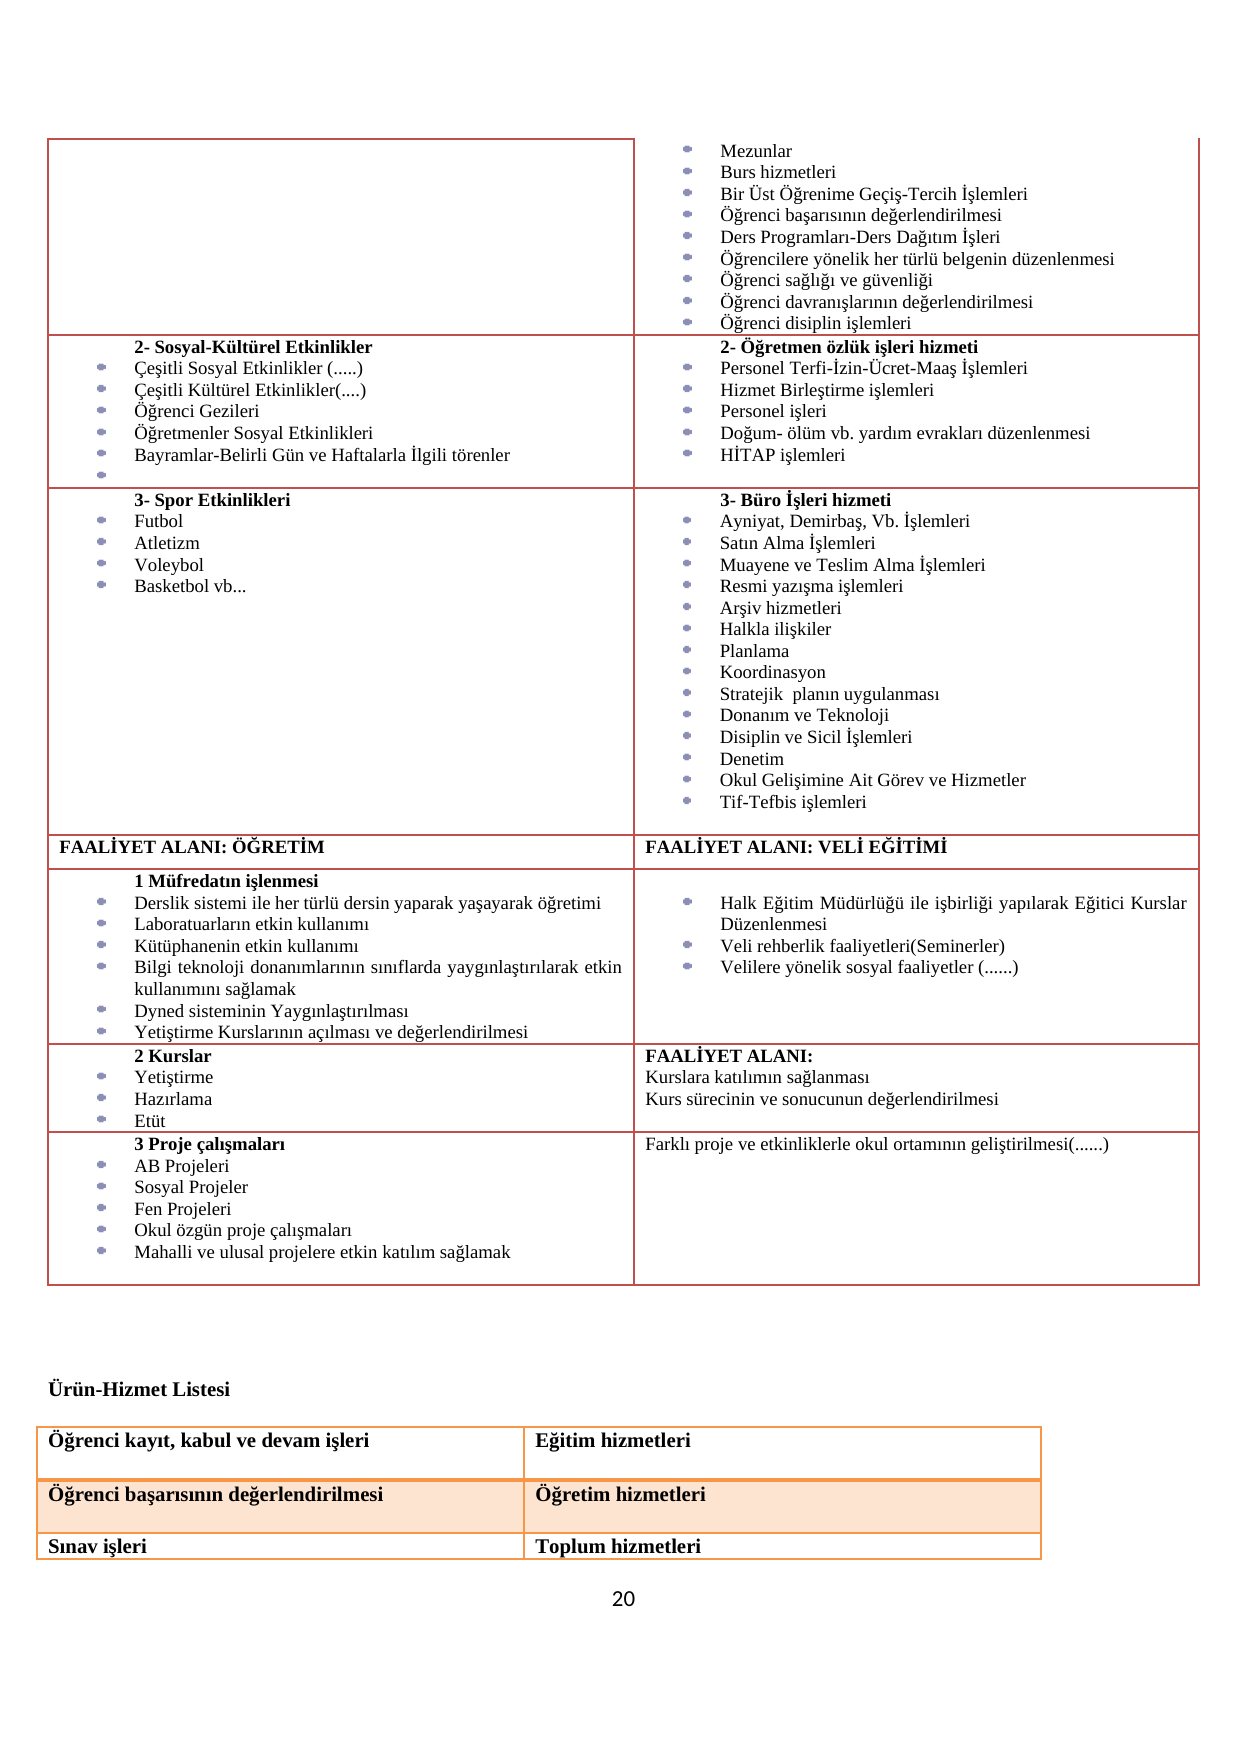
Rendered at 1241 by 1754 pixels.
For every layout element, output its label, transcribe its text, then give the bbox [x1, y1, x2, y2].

picture [97, 892, 106, 910]
picture [683, 205, 692, 222]
table_cell 3 Proje çalışmaları AB Projeleri Sosyal Projeler Fen Projeleri Okul özgün proje çalışmaları Mahalli ve ulusal projelere etkin katılım sağlamak [49, 1133, 633, 1284]
picture [683, 748, 691, 765]
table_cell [49, 140, 633, 334]
picture [97, 1110, 106, 1127]
picture [683, 935, 692, 953]
picture [683, 770, 691, 787]
picture [97, 379, 106, 397]
picture [97, 532, 106, 550]
picture [97, 575, 106, 593]
picture [97, 1220, 106, 1237]
table_cell Farklı proje ve etkinliklerle okul ortamının geliştirilmesi(......) [635, 1133, 1198, 1284]
picture [683, 423, 692, 440]
picture [683, 511, 691, 528]
picture [97, 935, 106, 953]
picture [683, 705, 691, 722]
picture [683, 892, 692, 910]
table_cell 2 Kurslar Yetiştirme Hazırlama Etüt [49, 1045, 633, 1131]
table_cell FAALİYET ALANI: Kurslara katılımın sağlanması Kurs sürecinin ve sonucunun değerlendirilmesi [635, 1045, 1198, 1131]
picture [683, 640, 691, 658]
picture [683, 619, 691, 636]
table_header Öğrenci kayıt, kabul ve devam işleri [38, 1428, 523, 1478]
picture [97, 511, 106, 528]
picture [683, 575, 691, 593]
picture [97, 444, 106, 461]
picture [683, 401, 692, 418]
table_cell 3- Büro İşleri hizmeti Ayniyat, Demirbaş, Vb. İşlemleri Satın Alma İşlemleri Muayene ve Teslim Alma İşlemleri Resmi yazışma işlemleri Arşiv hizmetleri Halkla ilişkiler Planlama Koordinasyon Stratejik planın uygulanması Donanım ve Teknoloji Disiplin ve Sicil İşlemleri Denetim Okul Gelişimine Ait Görev ve Hizmetler Tif-Tefbis işlemleri [635, 489, 1198, 834]
picture [683, 183, 692, 201]
picture [683, 662, 691, 679]
picture [683, 683, 691, 701]
picture [683, 248, 692, 265]
table_cell FAALİYET ALANI: ÖĞRETİM [49, 836, 633, 868]
table_cell 2- Sosyal-Kültürel Etkinlikler Çeşitli Sosyal Etkinlikler (.....) Çeşitli Kültürel Etkinlikler(....) Öğrenci Gezileri Öğretmenler Sosyal Etkinlikleri Bayramlar-Belirli Gün ve Haftalarla İlgili törenler [49, 336, 633, 487]
picture [97, 1241, 106, 1259]
picture [97, 401, 106, 418]
picture [97, 1022, 106, 1039]
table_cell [635, 138, 1198, 334]
picture [683, 358, 692, 375]
table_header Eğitim hizmetleri [525, 1428, 1040, 1478]
picture [683, 162, 692, 179]
picture [97, 1198, 106, 1216]
picture [97, 554, 106, 571]
picture [683, 791, 691, 809]
picture [97, 423, 106, 440]
table_cell 2- Öğretmen özlük işleri hizmeti Personel Terfi-İzin-Ücret-Maaş İşlemleri Hizmet Birleştirme işlemleri Personel işleri Doğum- ölüm vb. yardım evrakları düzenlenmesi HİTAP işlemleri [635, 336, 1198, 487]
table_cell Sınav işleri [38, 1534, 523, 1558]
picture [683, 554, 691, 571]
picture [97, 957, 106, 974]
table_cell Halk Eğitim Müdürlüğü ile işbirliği yapılarak Eğitici Kurslar Düzenlenmesi Veli rehberlik faaliyetleri(Seminerler) Velilere yönelik sosyal faaliyetler (......) [635, 870, 1198, 1043]
picture [97, 1088, 106, 1106]
picture [97, 1177, 106, 1194]
picture [683, 597, 691, 615]
picture [683, 140, 692, 157]
picture [97, 1155, 106, 1173]
picture [683, 313, 692, 330]
table_cell FAALİYET ALANI: VELİ EĞİTİMİ [635, 836, 1198, 868]
picture [683, 726, 691, 744]
picture [97, 358, 106, 375]
picture [683, 379, 692, 397]
table_cell 1 Müfredatın işlenmesi Derslik sistemi ile her türlü dersin yaparak yaşayarak öğretimi Laboratuarların etkin kullanımı Kütüphanenin etkin kullanımı Bilgi teknoloji donanımlarının sınıflarda yaygınlaştırılarak etkin kullanımını sağlamak Dyned sisteminin Yaygınlaştırılması Yetiştirme Kurslarının açılması ve değerlendirilmesi [49, 870, 633, 1043]
picture [683, 269, 692, 287]
picture [97, 914, 106, 931]
picture [97, 1000, 106, 1017]
table_cell Toplum hizmetleri [525, 1534, 1040, 1558]
picture [683, 291, 692, 309]
table_cell 3- Spor Etkinlikleri Futbol Atletizm Voleybol Basketbol vb... [49, 489, 633, 834]
picture [683, 957, 692, 974]
picture [97, 466, 106, 483]
picture [97, 1067, 106, 1084]
table_cell Öğrenci başarısının değerlendirilmesi [38, 1482, 523, 1532]
picture [683, 226, 692, 244]
picture [683, 444, 692, 461]
picture [683, 532, 691, 550]
text Ürün-Hizmet Listesi [48, 1377, 1198, 1401]
table_cell Öğretim hizmetleri [525, 1482, 1040, 1532]
